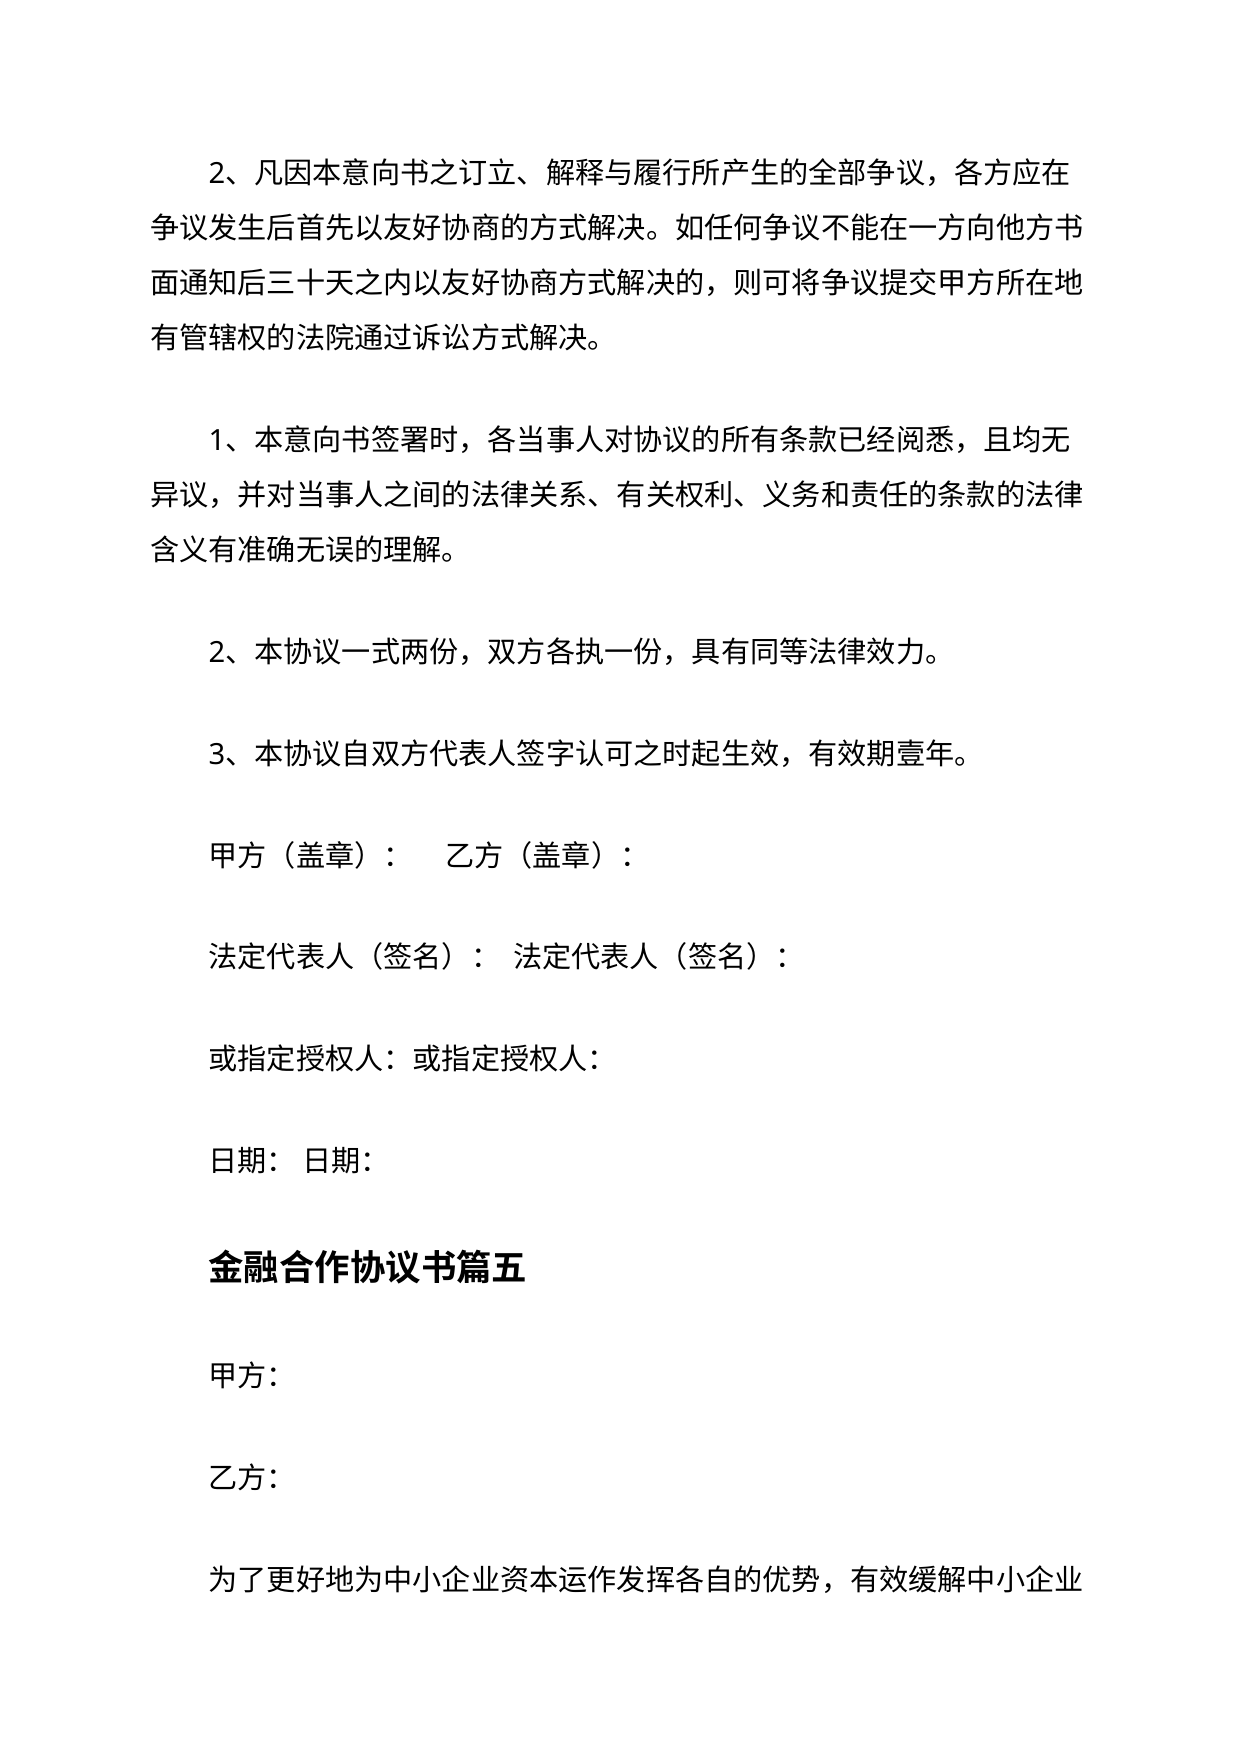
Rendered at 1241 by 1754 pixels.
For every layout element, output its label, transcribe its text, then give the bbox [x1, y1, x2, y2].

text 2、本协议一式两份，双方各执一份，具有同等法律效力。 [150, 628, 1090, 671]
text 日期： 日期： [150, 1137, 1090, 1180]
text 金融合作协议书篇五 [150, 1239, 1090, 1291]
text 甲方： [150, 1353, 1090, 1395]
text 乙方： [150, 1454, 1090, 1497]
text 1、本意向书签署时，各当事人对协议的所有条款已经阅悉，且均无异议，并对当事人之间的法律关系、有关权利、义务和责任的条款的法律含义有准确无误的理解。 [150, 417, 1090, 569]
text 3、本协议自双方代表人签字认可之时起生效，有效期壹年。 [150, 730, 1090, 773]
text 甲方（盖章）： 乙方（盖章）： [150, 832, 1090, 874]
text 法定代表人（签名）： 法定代表人（签名）： [150, 934, 1090, 976]
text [150, 1556, 1090, 1598]
text 2、凡因本意向书之订立、解释与履行所产生的全部争议，各方应在争议发生后首先以友好协商的方式解决。如任何争议不能在一方向他方书面通知后三十天之内以友好协商方式解决的，则可将争议提交甲方所在地有管辖权的法院通过诉讼方式解决。 [150, 150, 1090, 357]
text 或指定授权人：或指定授权人： [150, 1036, 1090, 1078]
